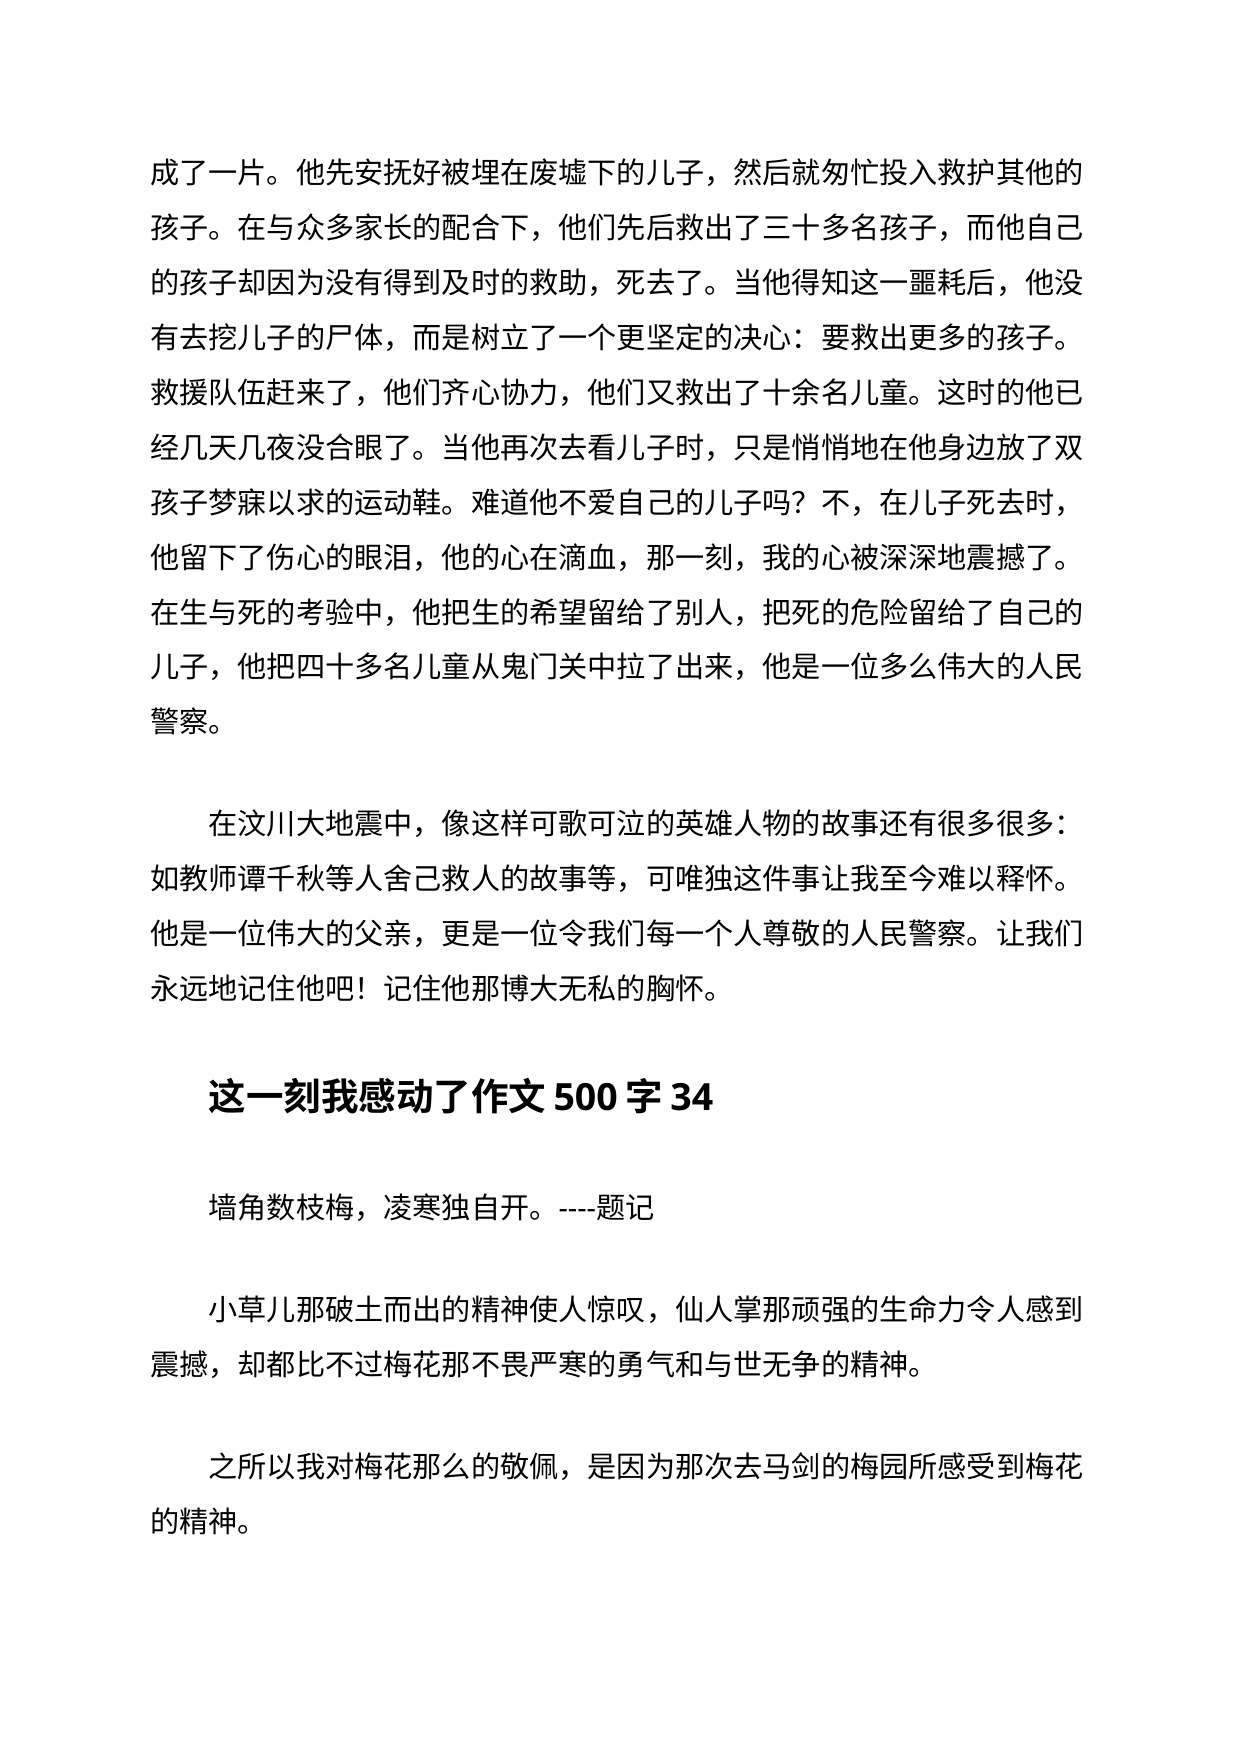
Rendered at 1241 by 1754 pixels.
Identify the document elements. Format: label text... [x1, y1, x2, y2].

text 在汶川大地震中，像这样可歌可泣的英雄人物的故事还有很多很多：如教师谭千秋等人舍己救人的故事等，可唯独这件事让我至今难以释怀。他是一位伟大的父亲，更是一位令我们每一个人尊敬的人民警察。让我们永远地记住他吧！记住他那博大无私的胸怀。 [150, 801, 1090, 1008]
text 小草儿那破土而出的精神使人惊叹，仙人掌那顽强的生命力令人感到震撼，却都比不过梅花那不畏严寒的勇气和与世无争的精神。 [150, 1287, 1090, 1384]
text 之所以我对梅花那么的敬佩，是因为那次去马剑的梅园所感受到梅花的精神。 [150, 1443, 1090, 1541]
text 墙角数枝梅，凌寒独自开。----题记 [150, 1185, 1090, 1227]
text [150, 150, 1090, 741]
text 这一刻我感动了作文500字34 [150, 1067, 1090, 1122]
